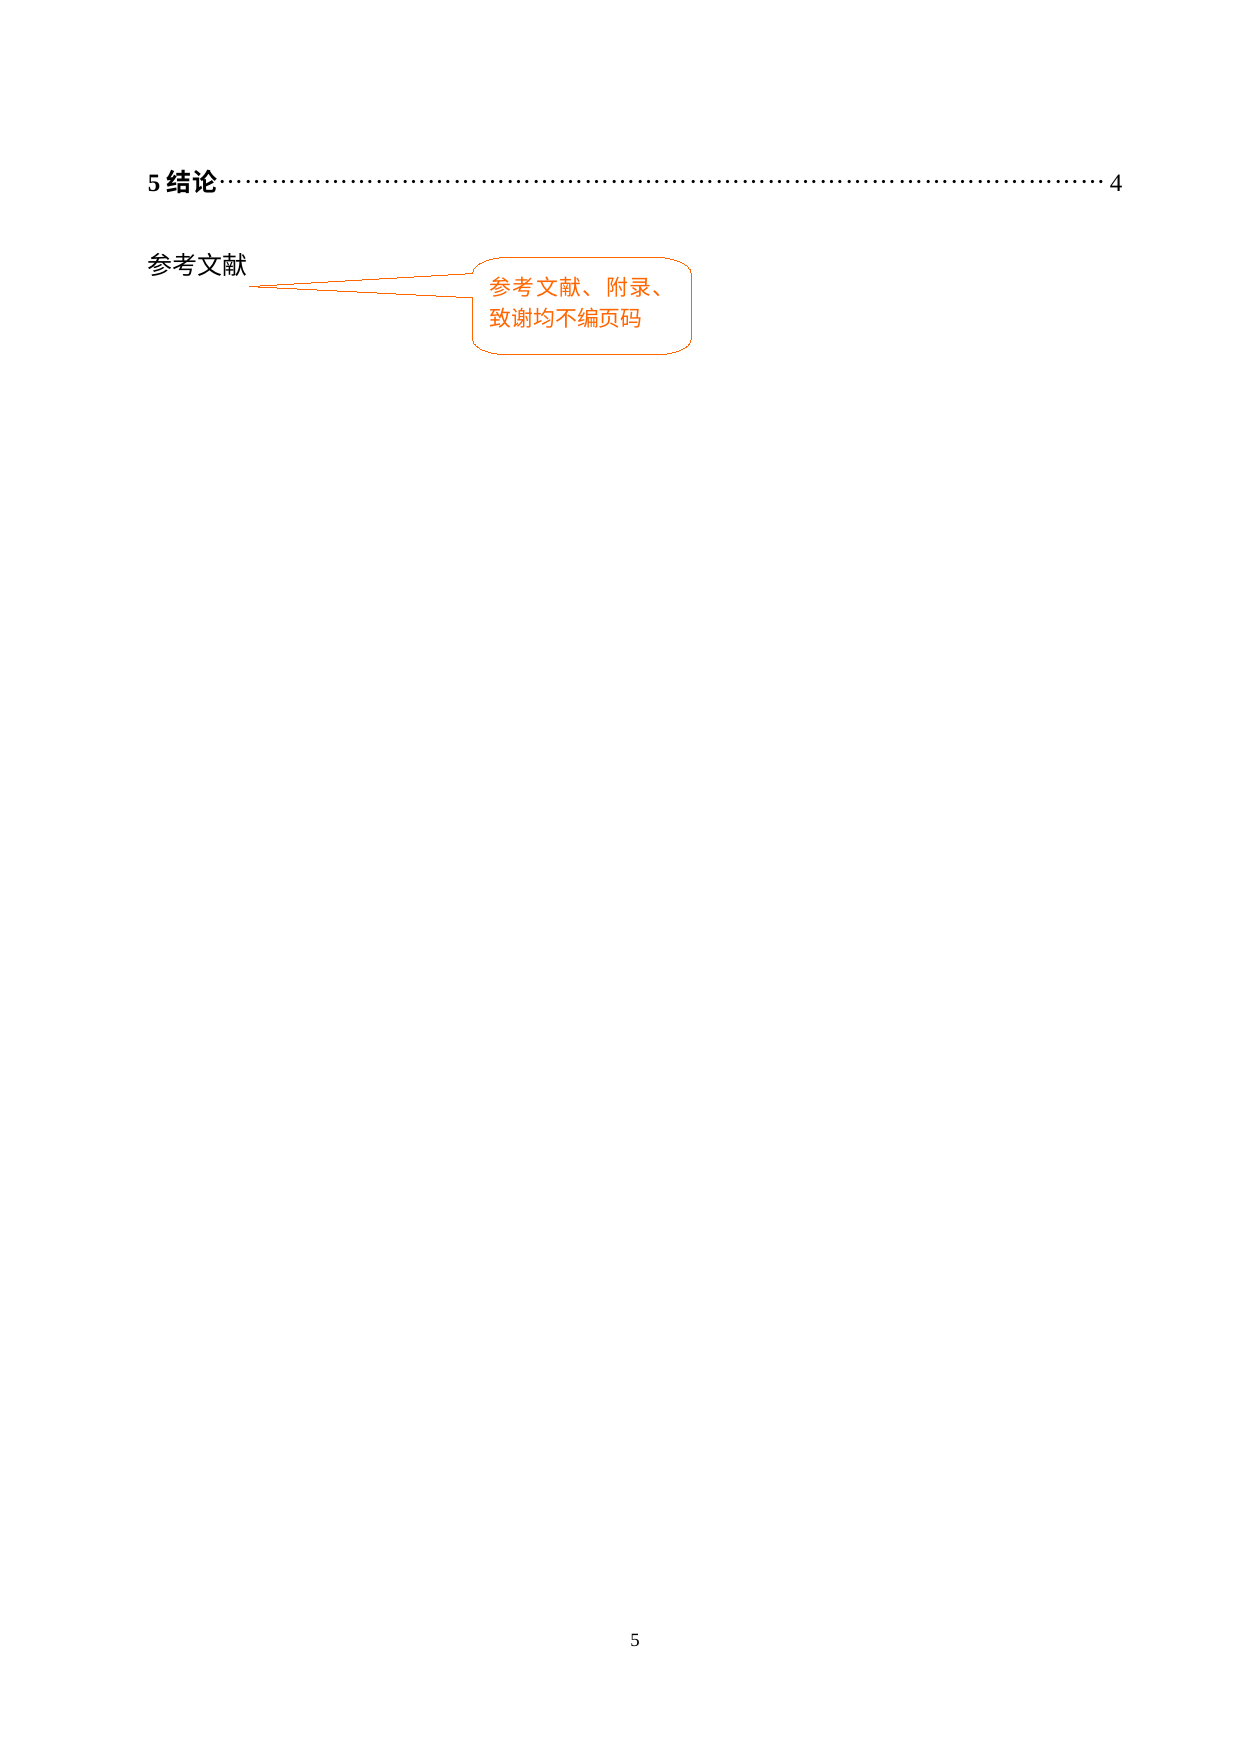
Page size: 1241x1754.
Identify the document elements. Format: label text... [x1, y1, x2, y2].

text 5结论…………………………………………………………………………………………4 [148, 148, 1122, 213]
text 参考文献 [148, 231, 1122, 296]
